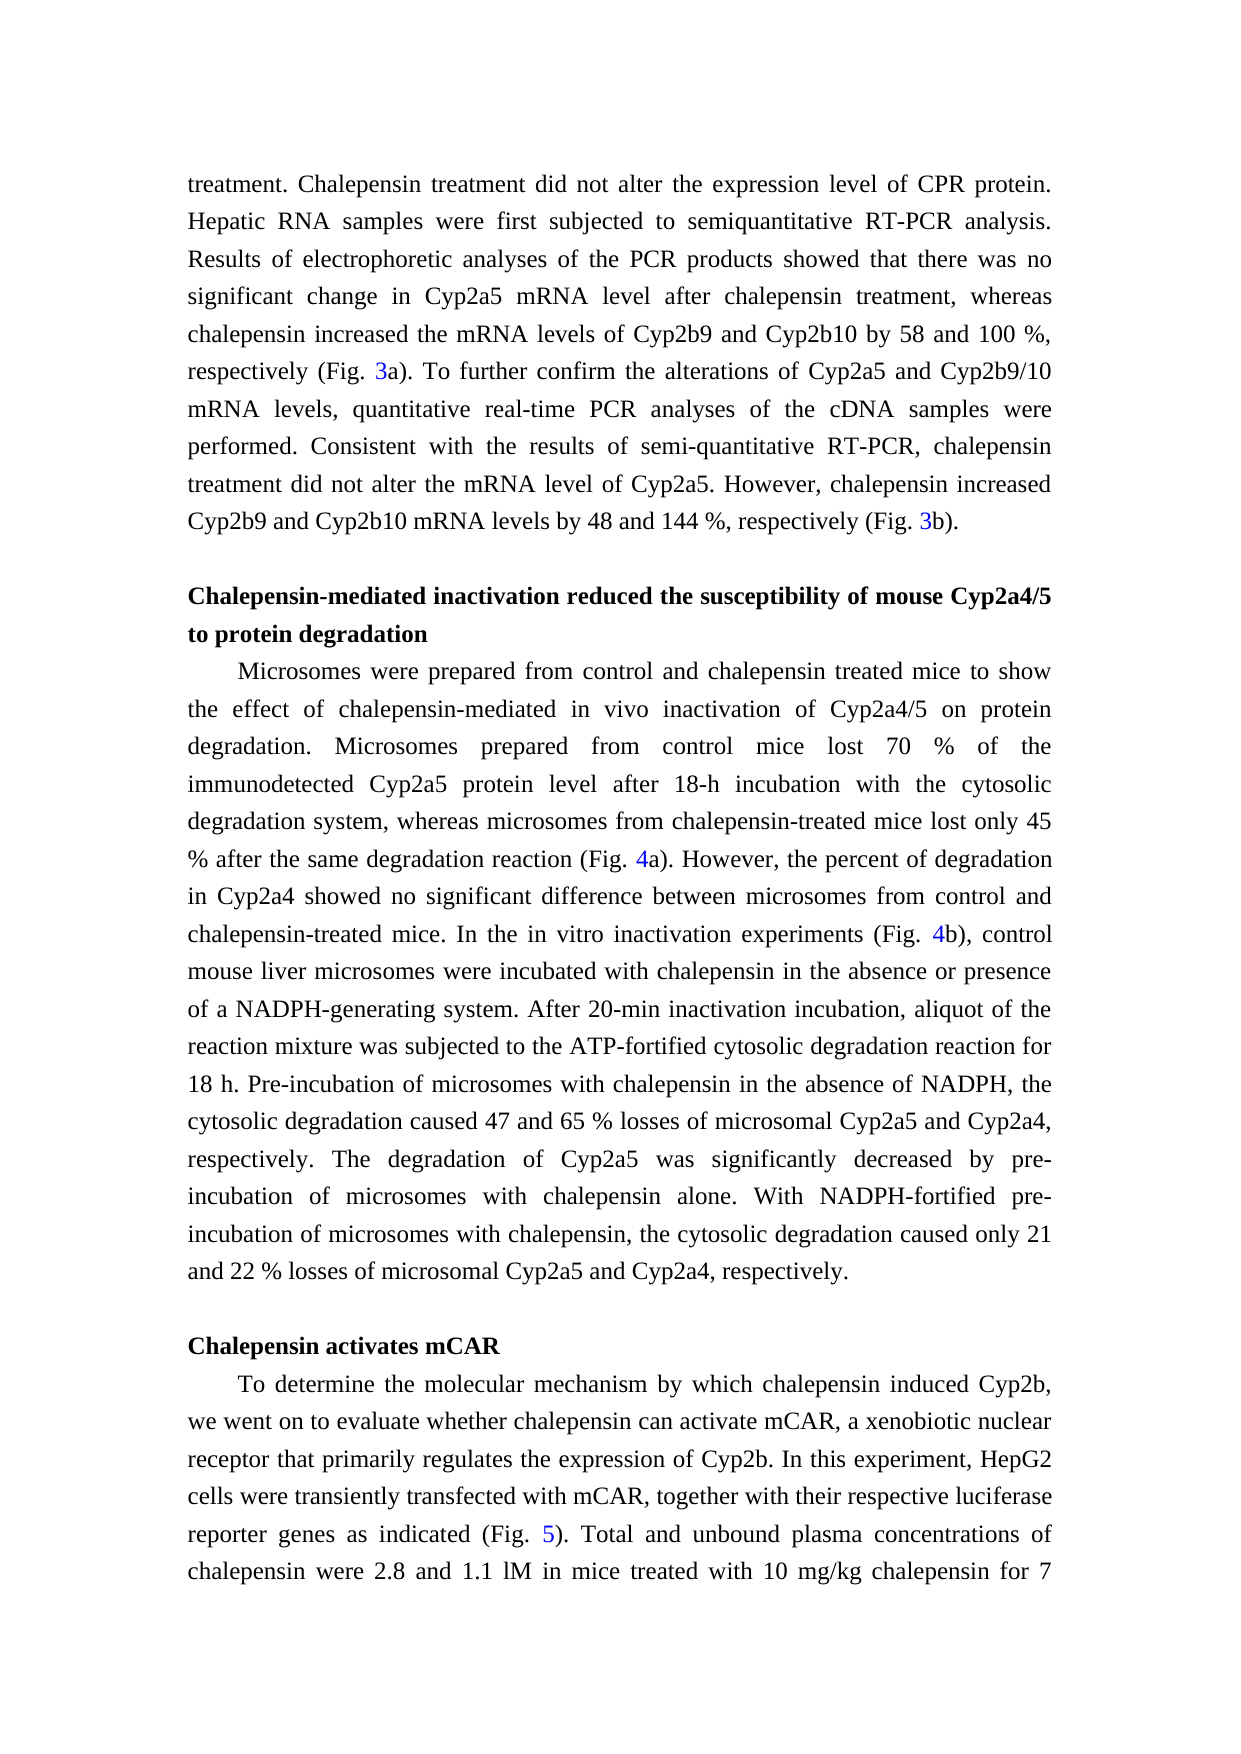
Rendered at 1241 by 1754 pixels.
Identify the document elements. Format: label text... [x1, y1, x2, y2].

text Microsomes were prepared from control and chalepensin treated mice to show the effect of chalepensin-mediated in vivo inactivation of Cyp2a4/5 on protein degradation. Microsomes prepared from control mice lost 70 % of the immunodetected Cyp2a5 protein level after 18-h incubation with the cytosolic degradation system, whereas microsomes from chalepensin-treated mice lost only 45 % after the same degradation reaction (Fig. 4a). However, the percent of degradation in Cyp2a4 showed no significant difference between microsomes from control and chalepensin-treated mice. In the in vitro inactivation experiments (Fig. 4b), control mouse liver microsomes were incubated with chalepensin in the absence or presence of a NADPH-generating system. After 20-min inactivation incubation, aliquot of the reaction mixture was subjected to the ATP-fortified cytosolic degradation reaction for 18 h. Pre-incubation of microsomes with chalepensin in the absence of NADPH, the cytosolic degradation caused 47 and 65 % losses of microsomal Cyp2a5 and Cyp2a4, respectively. The degradation of Cyp2a5 was significantly decreased by pre-incubation of microsomes with chalepensin alone. With NADPH-fortified pre-incubation of microsomes with chalepensin, the cytosolic degradation caused only 21 and 22 % losses of microsomal Cyp2a5 and Cyp2a4, respectively. [187, 652, 1053, 1289]
text Chalepensin activates mCAR [187, 1327, 1053, 1364]
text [187, 164, 1053, 539]
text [187, 1364, 1053, 1589]
text Chalepensin-mediated inactivation reduced the susceptibility of mouse Cyp2a4/5 to protein degradation [187, 577, 1053, 652]
